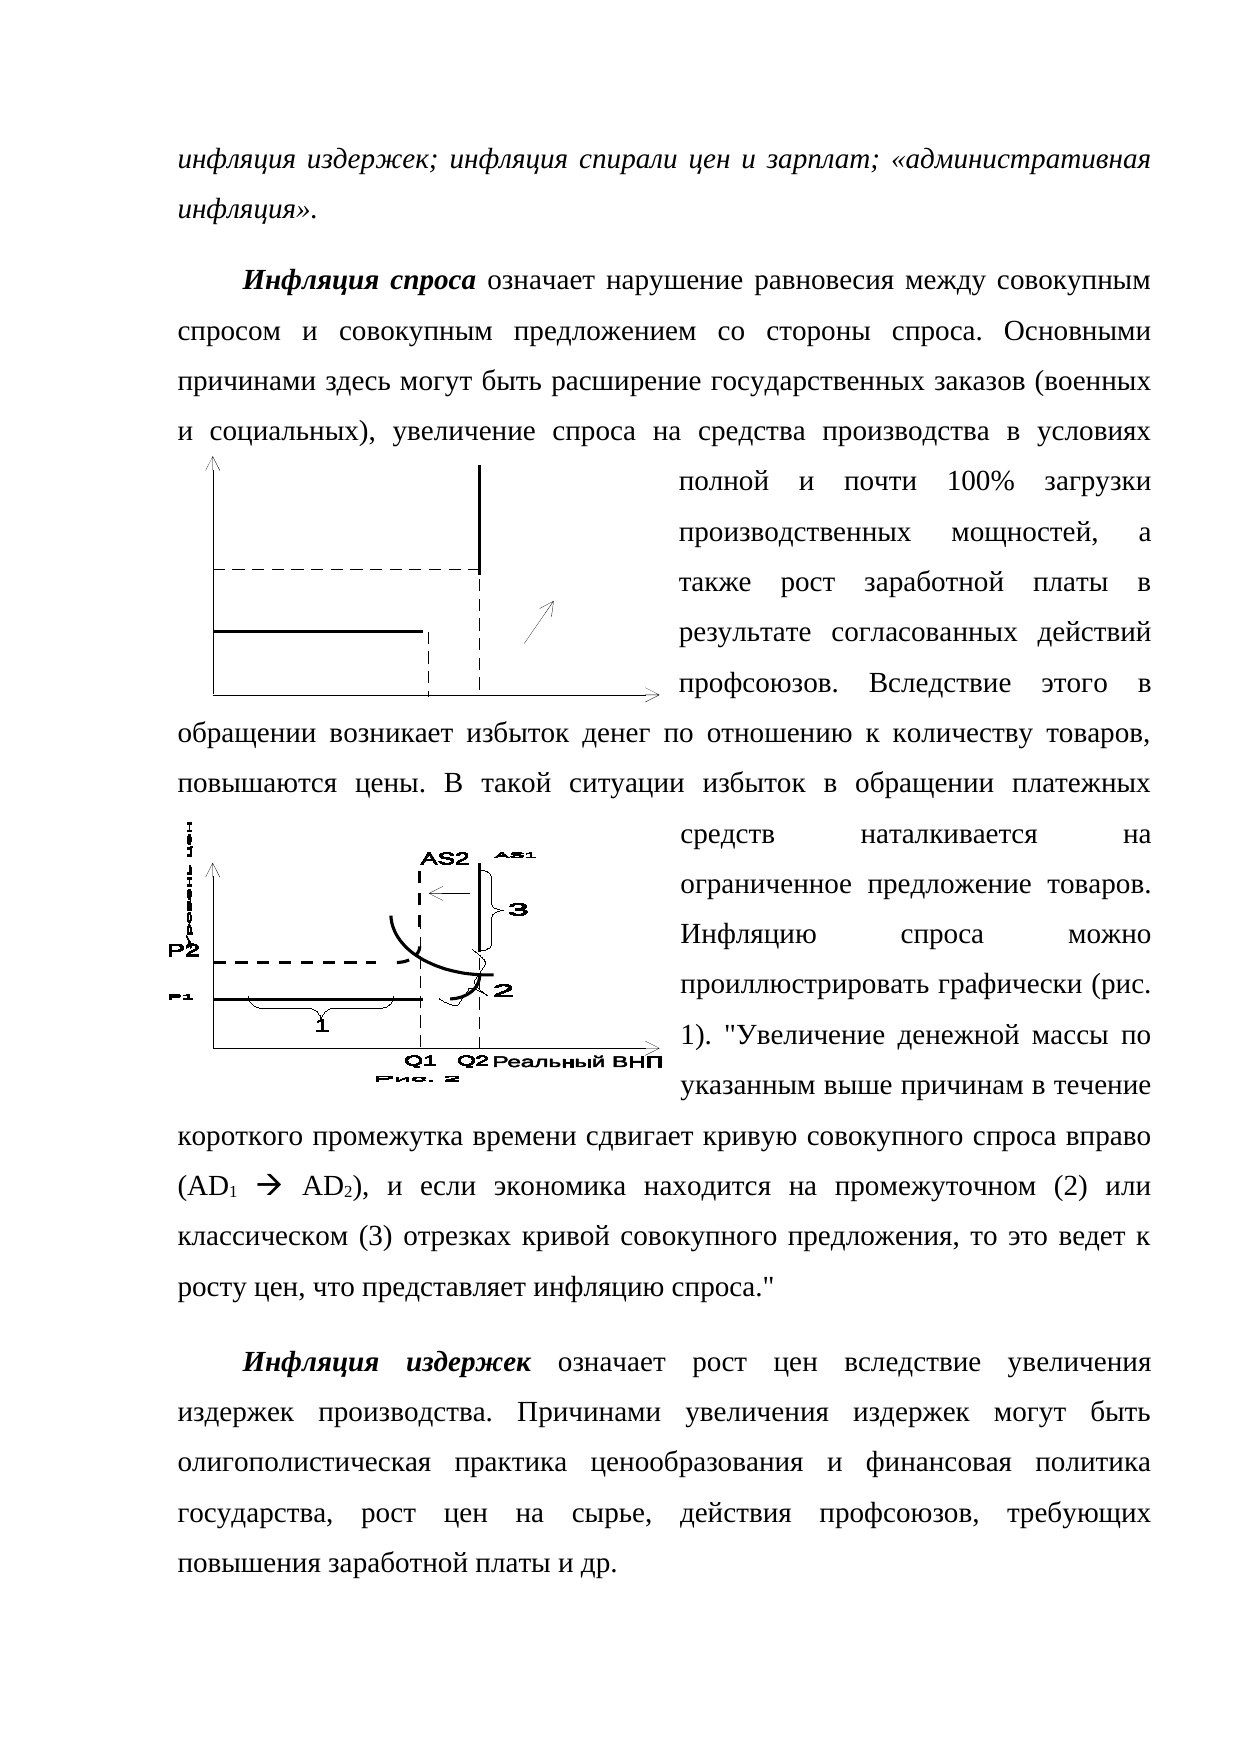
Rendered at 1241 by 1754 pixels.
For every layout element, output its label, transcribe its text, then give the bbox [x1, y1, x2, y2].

text Инфляция издержек означает рост цен вследствие увеличения издержек производства. Причинами увеличения издержек могут быть олигополистическая практика ценообразования и финансовая политика государства, рост цен на сырье, действия профсоюзов, требующих повышения заработной платы и др. [177, 1344, 1152, 1579]
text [177, 141, 1152, 225]
text Инфляция спроса означает нарушение равновесия между совокупным спросом и совокупным предложением со стороны спроса. Основными причинами здесь могут быть расширение государственных заказов (военных и социальных), увеличение спроса на средства производства в условиях полной и почти 100% загрузки производственных мощностей, а также рост заработной платы в результате согласованных действий профсоюзов. Вследствие этого в обращении возникает избыток денег по отношению к количеству товаров, повышаются цены. В такой ситуации избыток в обращении платежных средств наталкивается на ограниченное предложение товаров. Инфляцию спроса можно проиллюстрировать графически (рис. 1). "Увеличение денежной массы по указанным выше причинам в течение короткого промежутка времени сдвигает кривую совокупного спроса вправо (AD1 AD2), и если экономика находится на промежуточном (2) или классическом (3) отрезках кривой совокупного предложения, то это ведет к росту цен, что представляет инфляцию спроса." [177, 262, 1152, 1302]
